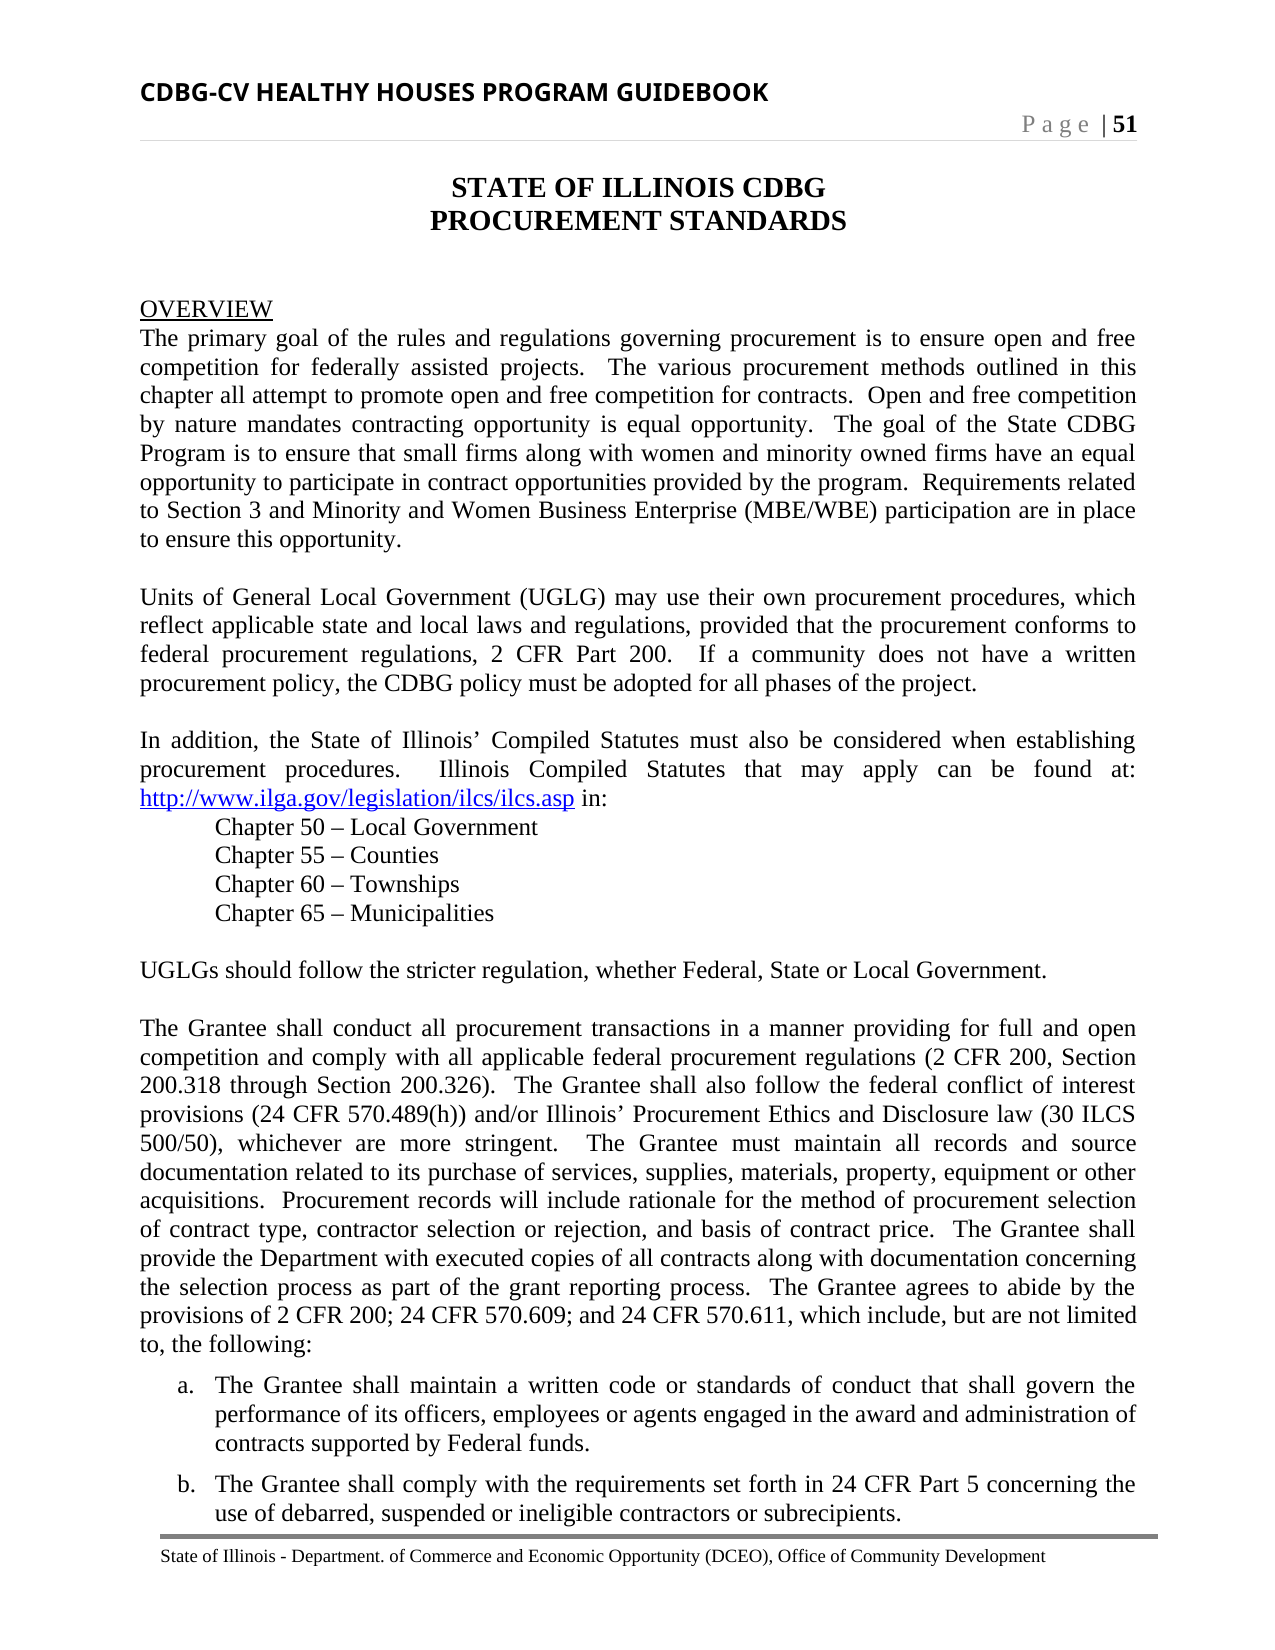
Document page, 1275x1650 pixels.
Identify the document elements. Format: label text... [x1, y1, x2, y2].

list The Grantee shall maintain a written code or standards of conduct that shall govern the performance of its officers, employees or agents engaged in the award and administration of contracts supported by Federal funds. [177, 1371, 1137, 1457]
text The primary goal of the rules and regulations governing procurement is to ensure open and free competition for federally assisted projects. The various procurement methods outlined in this chapter all attempt to promote open and free competition for contracts. Open and free competition by nature mandates contracting opportunity is equal opportunity. The goal of the State CDBG Program is to ensure that small firms along with women and minority owned firms have an equal opportunity to participate in contract opportunities provided by the program. Requirements related to Section 3 and Minority and Women Business Enterprise (MBE/WBE) participation are in place to ensure this opportunity. [139, 323, 1137, 553]
text Chapter 50 – Local Government [139, 812, 1137, 841]
text STATE OF ILLINOIS CDBG [139, 170, 1137, 203]
text Units of General Local Government (UGLG) may use their own procurement procedures, which reflect applicable state and local laws and regulations, provided that the procurement conforms to federal procurement regulations, 2 CFR Part 200. If a community does not have a written procurement policy, the CDBG policy must be adopted for all phases of the project. [139, 582, 1137, 697]
text The Grantee shall conduct all procurement transactions in a manner providing for full and open competition and comply with all applicable federal procurement regulations (2 CFR 200, Section 200.318 through Section 200.326). The Grantee shall also follow the federal conflict of interest provisions (24 CFR 570.489(h)) and/or Illinois’ Procurement Ethics and Disclosure law (30 ILCS 500/50), whichever are more stringent. The Grantee must maintain all records and source documentation related to its purchase of services, supplies, materials, property, equipment or other acquisitions. Procurement records will include rationale for the method of procurement selection of contract type, contractor selection or rejection, and basis of contract price. The Grantee shall provide the Department with executed copies of all contracts along with documentation concerning the selection process as part of the grant reporting process. The Grantee agrees to abide by the provisions of 2 CFR 200; 24 CFR 570.609; and 24 CFR 570.611, which include, but are not limited to, the following: [139, 1013, 1137, 1358]
text PROCUREMENT STANDARDS [139, 203, 1137, 237]
text UGLGs should follow the stricter regulation, whether Federal, State or Local Government. [139, 956, 1137, 984]
text Chapter 65 – Municipalities [139, 898, 1137, 927]
text Chapter 55 – Counties [139, 841, 1137, 869]
text Chapter 60 – Townships [139, 869, 1137, 898]
list The Grantee shall comply with the requirements set forth in 24 CFR Part 5 concerning the use of debarred, suspended or ineligible contractors or subrecipients. [177, 1469, 1137, 1527]
text OVERVIEW [139, 294, 1137, 323]
text In addition, the State of Illinois’ Compiled Statutes must also be considered when establishing procurement procedures. Illinois Compiled Statutes that may apply can be found at: http://www.ilga.gov/legislation/ilcs/ilcs.asp in: [139, 726, 1137, 812]
